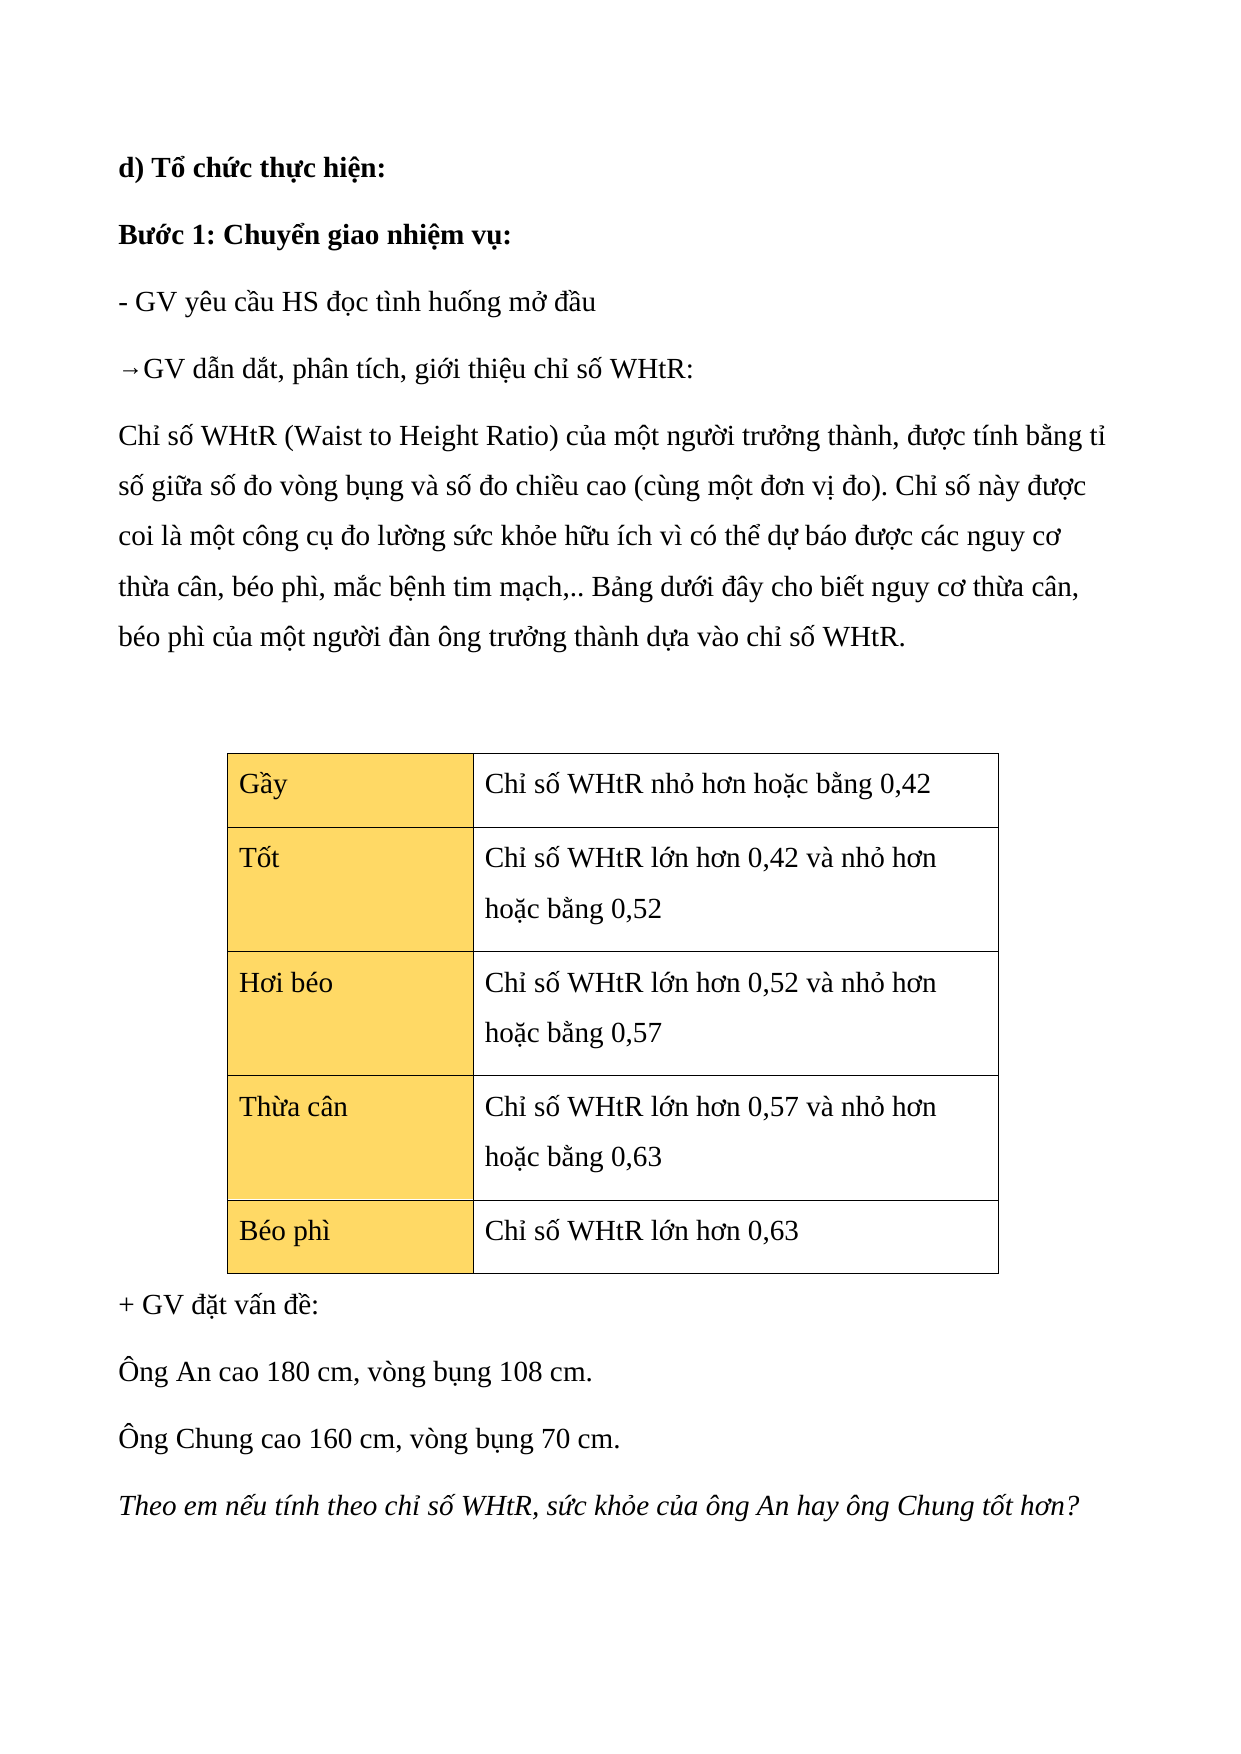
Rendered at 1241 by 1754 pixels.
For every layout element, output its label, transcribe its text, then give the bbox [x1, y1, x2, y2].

text - GV yêu cầu HS đọc tình huống mở đầu [118, 284, 1107, 317]
table_cell Chỉ số WHtR lớn hơn 0,63 [474, 1201, 998, 1273]
text Ông Chung cao 160 cm, vòng bụng 70 cm. [118, 1421, 1107, 1454]
table_cell Thừa cân [228, 1076, 473, 1199]
table_cell Chỉ số WHtR lớn hơn 0,52 và nhỏ hơn hoặc bằng 0,57 [474, 952, 998, 1075]
table_header Gầy [228, 754, 473, 827]
table_header Chỉ số WHtR nhỏ hơn hoặc bằng 0,42 [474, 754, 998, 827]
text + GV đặt vấn đề: [118, 1287, 1107, 1320]
table_cell Chỉ số WHtR lớn hơn 0,57 và nhỏ hơn hoặc bằng 0,63 [474, 1076, 998, 1199]
table_cell Hơi béo [228, 952, 473, 1075]
table_cell Chỉ số WHtR lớn hơn 0,42 và nhỏ hơn hoặc bằng 0,52 [474, 828, 998, 951]
text Ông An cao 180 cm, vòng bụng 108 cm. [118, 1354, 1107, 1387]
text Bước 1: Chuyển giao nhiệm vụ: [118, 217, 1107, 251]
text Chỉ số WHtR (Waist to Height Ratio) của một người trưởng thành, được tính bằng tỉ số giữa số đo vòng bụng và số đo chiều cao (cùng một đơn vị đo). Chỉ số này được coi là một công cụ đo lường sức khỏe hữu ích vì có thể dự báo được các nguy cơ thừa cân, béo phì, mắc bệnh tim mạch,.. Bảng dưới đây cho biết nguy cơ thừa cân, béo phì của một người đàn ông trưởng thành dựa vào chỉ số WHtR. [118, 418, 1107, 653]
table_cell Béo phì [228, 1201, 473, 1273]
text GV dẫn dắt, phân tích, giới thiệu chỉ số WHtR: [118, 351, 1107, 384]
text Theo em nếu tính theo chỉ số WHtR, sức khỏe của ông An hay ông Chung tốt hơn? [118, 1488, 1107, 1521]
text d) Tổ chức thực hiện: [118, 150, 1107, 183]
table_cell Tốt [228, 828, 473, 951]
